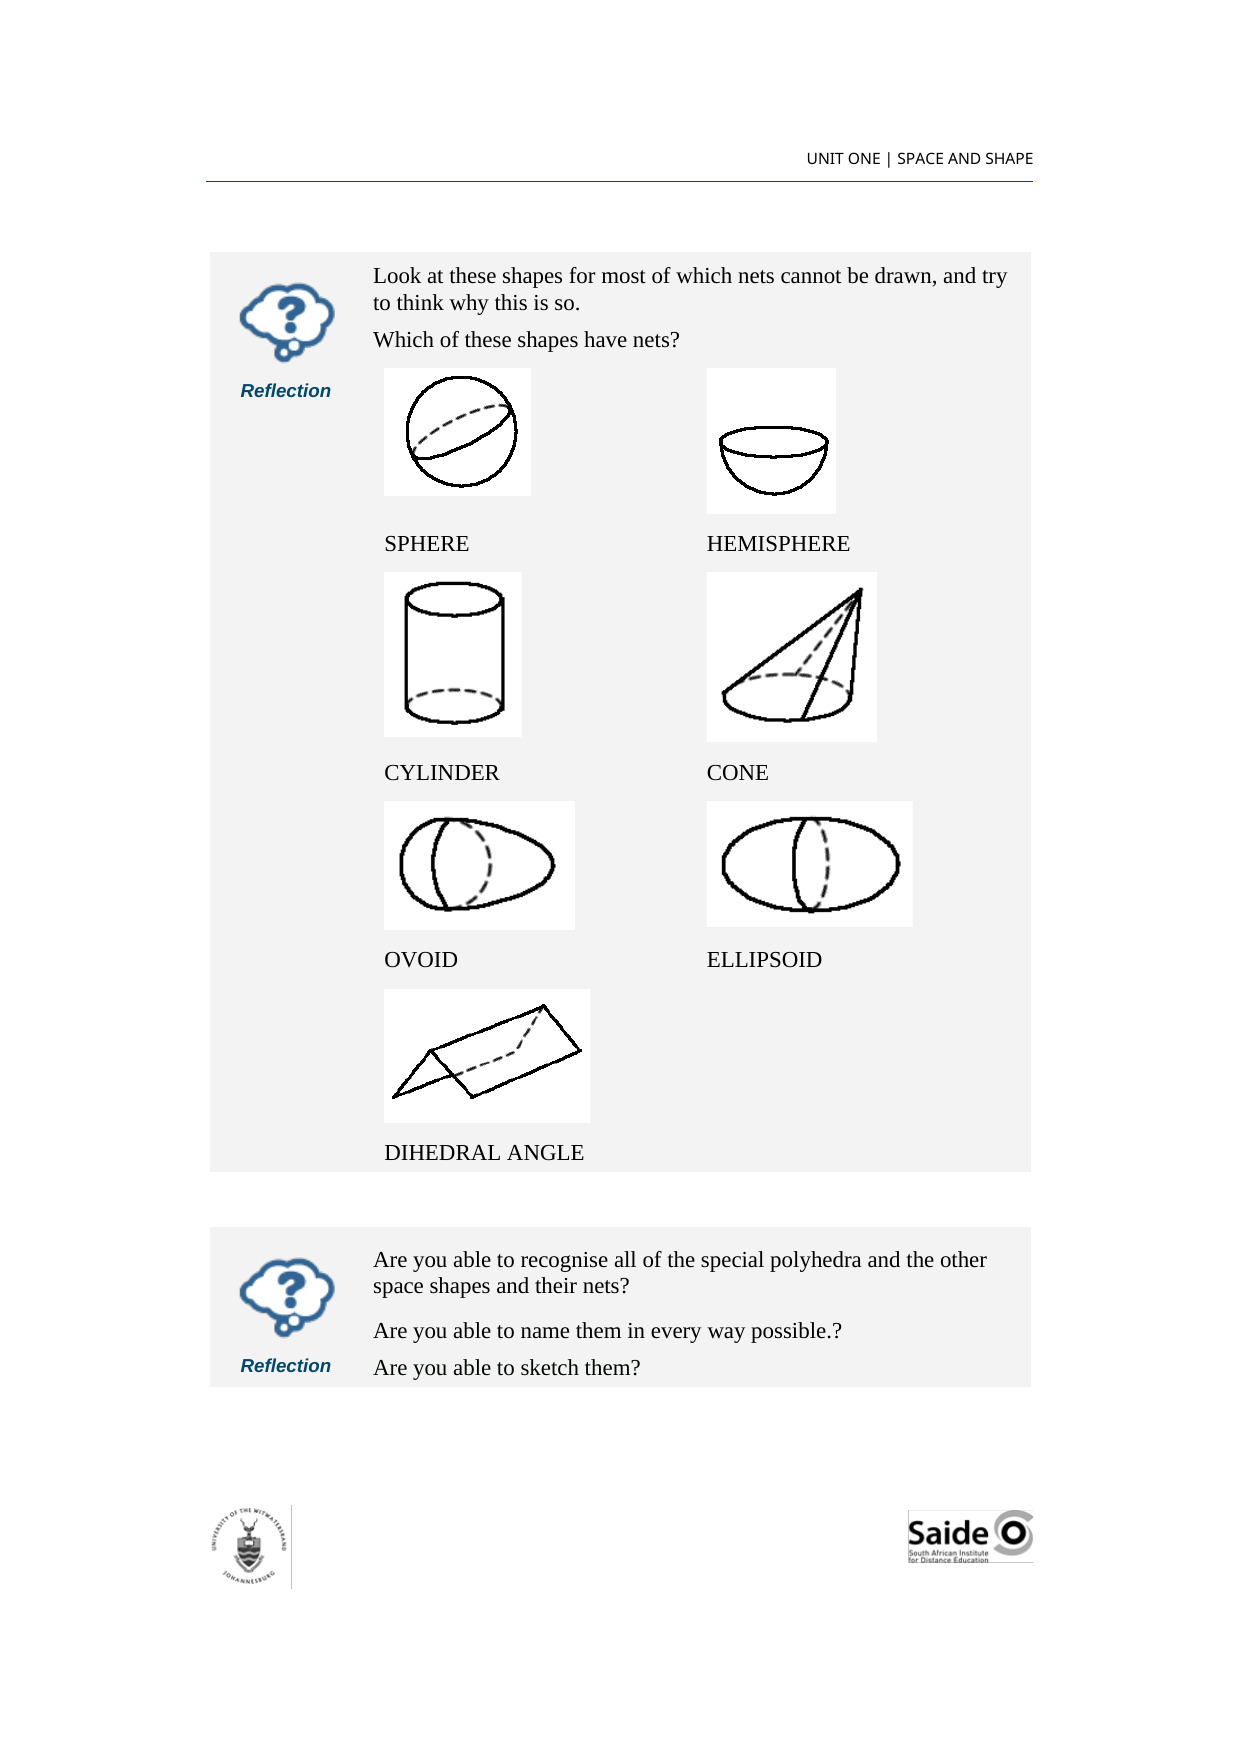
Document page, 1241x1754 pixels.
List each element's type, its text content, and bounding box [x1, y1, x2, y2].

picture [223, 270, 349, 370]
picture [206, 1505, 1034, 1589]
picture [706, 801, 913, 927]
table_header Reflection [210, 1227, 362, 1387]
picture [384, 801, 575, 930]
picture [384, 572, 522, 737]
table_header Are you able to recognise all of the special polyhedra and the other space shapes and their nets? Are you able to name them in every way possible.? Are you able to sketch them? [362, 1227, 1031, 1387]
table_header Look at these shapes for most of which nets cannot be drawn, and try to think why this is so. Which of these shapes have nets? [362, 252, 1031, 1172]
picture [223, 1245, 349, 1345]
picture [384, 989, 591, 1123]
picture [706, 368, 837, 514]
picture [384, 368, 532, 496]
picture [706, 572, 877, 742]
table_header Reflection [210, 252, 362, 1172]
